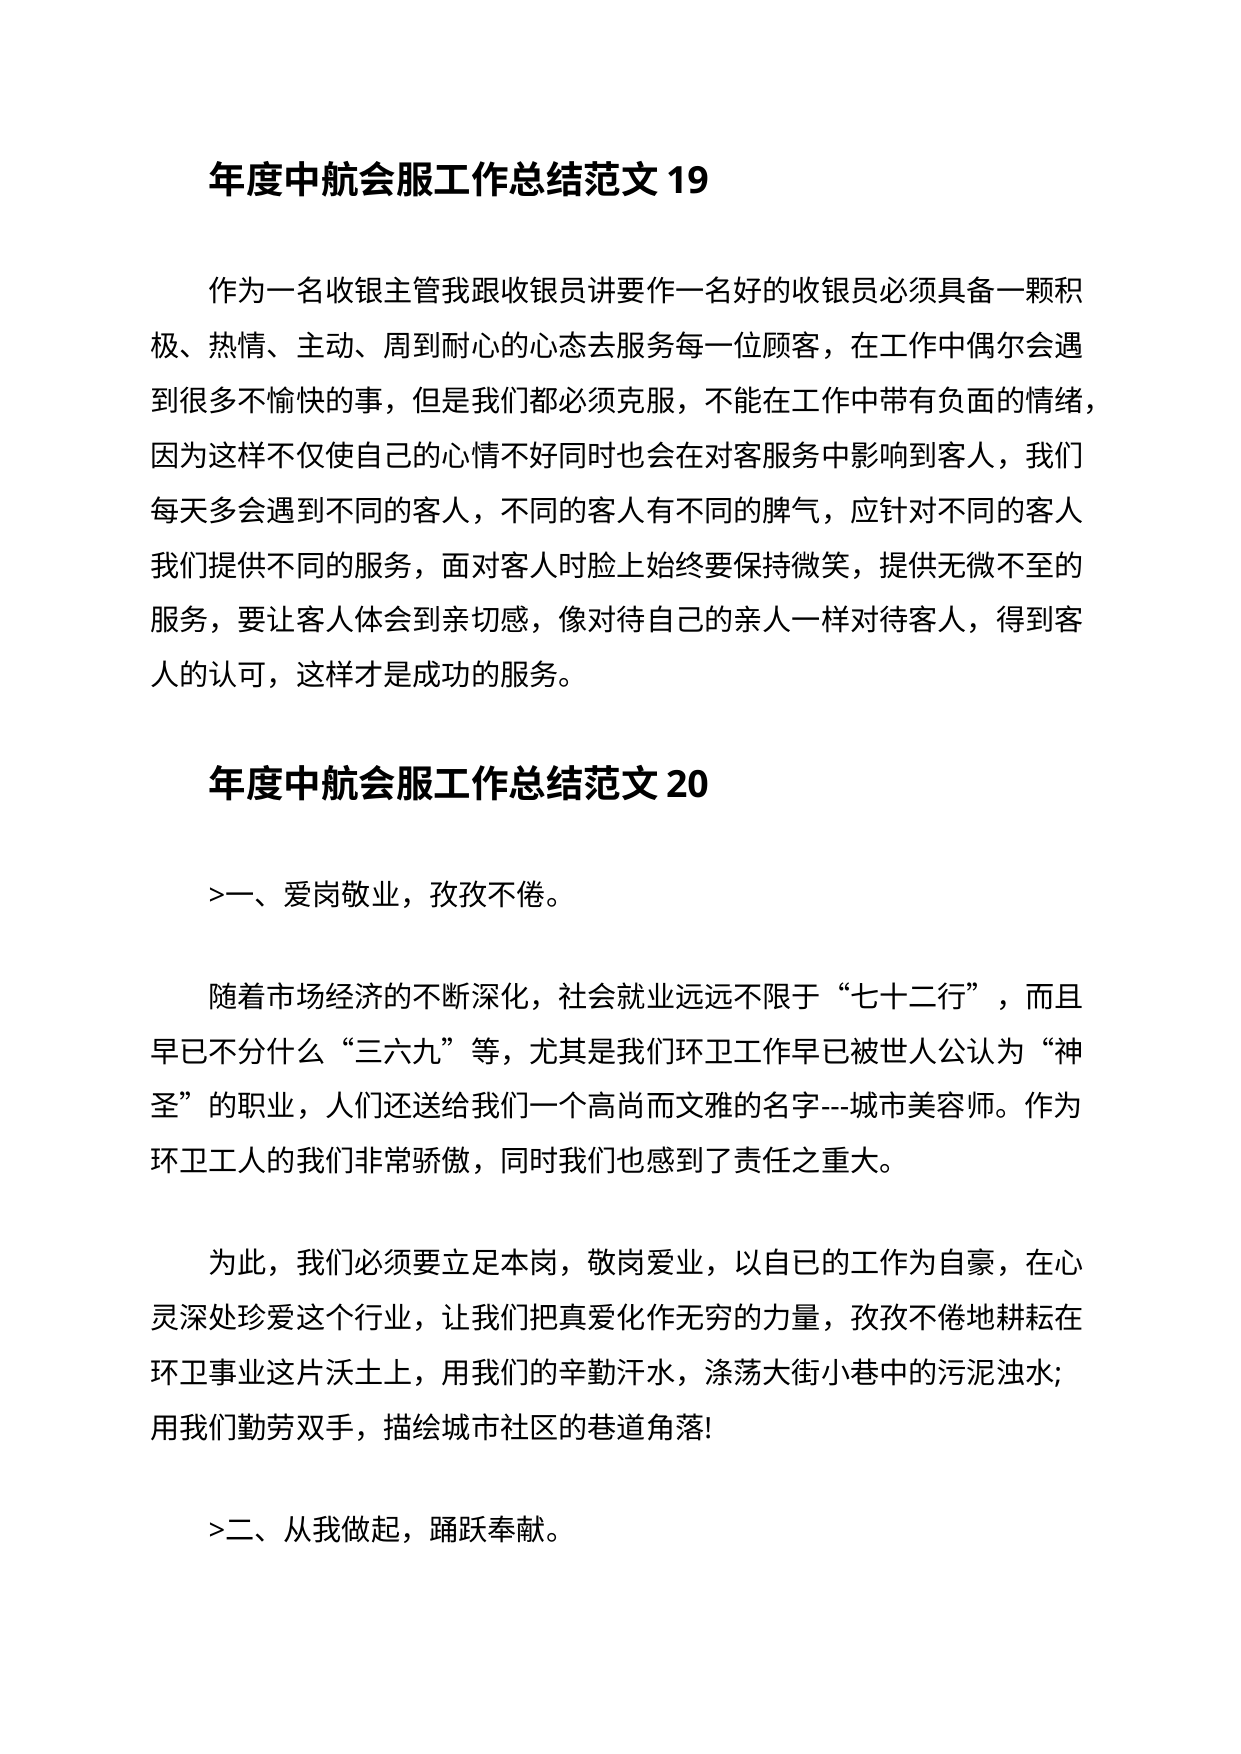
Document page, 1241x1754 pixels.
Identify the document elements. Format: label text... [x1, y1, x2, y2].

text 作为一名收银主管我跟收银员讲要作一名好的收银员必须具备一颗积极、热情、主动、周到耐心的心态去服务每一位顾客，在工作中偶尔会遇到很多不愉快的事，但是我们都必须克服，不能在工作中带有负面的情绪，因为这样不仅使自己的心情不好同时也会在对客服务中影响到客人，我们每天多会遇到不同的客人，不同的客人有不同的脾气，应针对不同的客人我们提供不同的服务，面对客人时脸上始终要保持微笑，提供无微不至的服务，要让客人体会到亲切感，像对待自己的亲人一样对待客人，得到客人的认可，这样才是成功的服务。 [150, 268, 1090, 694]
text 随着市场经济的不断深化，社会就业远远不限于“七十二行”，而且早已不分什么“三六九”等，尤其是我们环卫工作早已被世人公认为“神圣”的职业，人们还送给我们一个高尚而文雅的名字---城市美容师。作为环卫工人的我们非常骄傲，同时我们也感到了责任之重大。 [150, 973, 1090, 1180]
text 为此，我们必须要立足本岗，敬岗爱业，以自已的工作为自豪，在心灵深处珍爱这个行业，让我们把真爱化作无穷的力量，孜孜不倦地耕耘在环卫事业这片沃土上，用我们的辛勤汗水，涤荡大街小巷中的污泥浊水;用我们勤劳双手，描绘城市社区的巷道角落! [150, 1240, 1090, 1447]
text >一、爱岗敬业，孜孜不倦。 [150, 871, 1090, 914]
text 年度中航会服工作总结范文19 [150, 150, 1090, 204]
text >二、从我做起，踊跃奉献。 [150, 1507, 1090, 1549]
text 年度中航会服工作总结范文20 [150, 754, 1090, 808]
